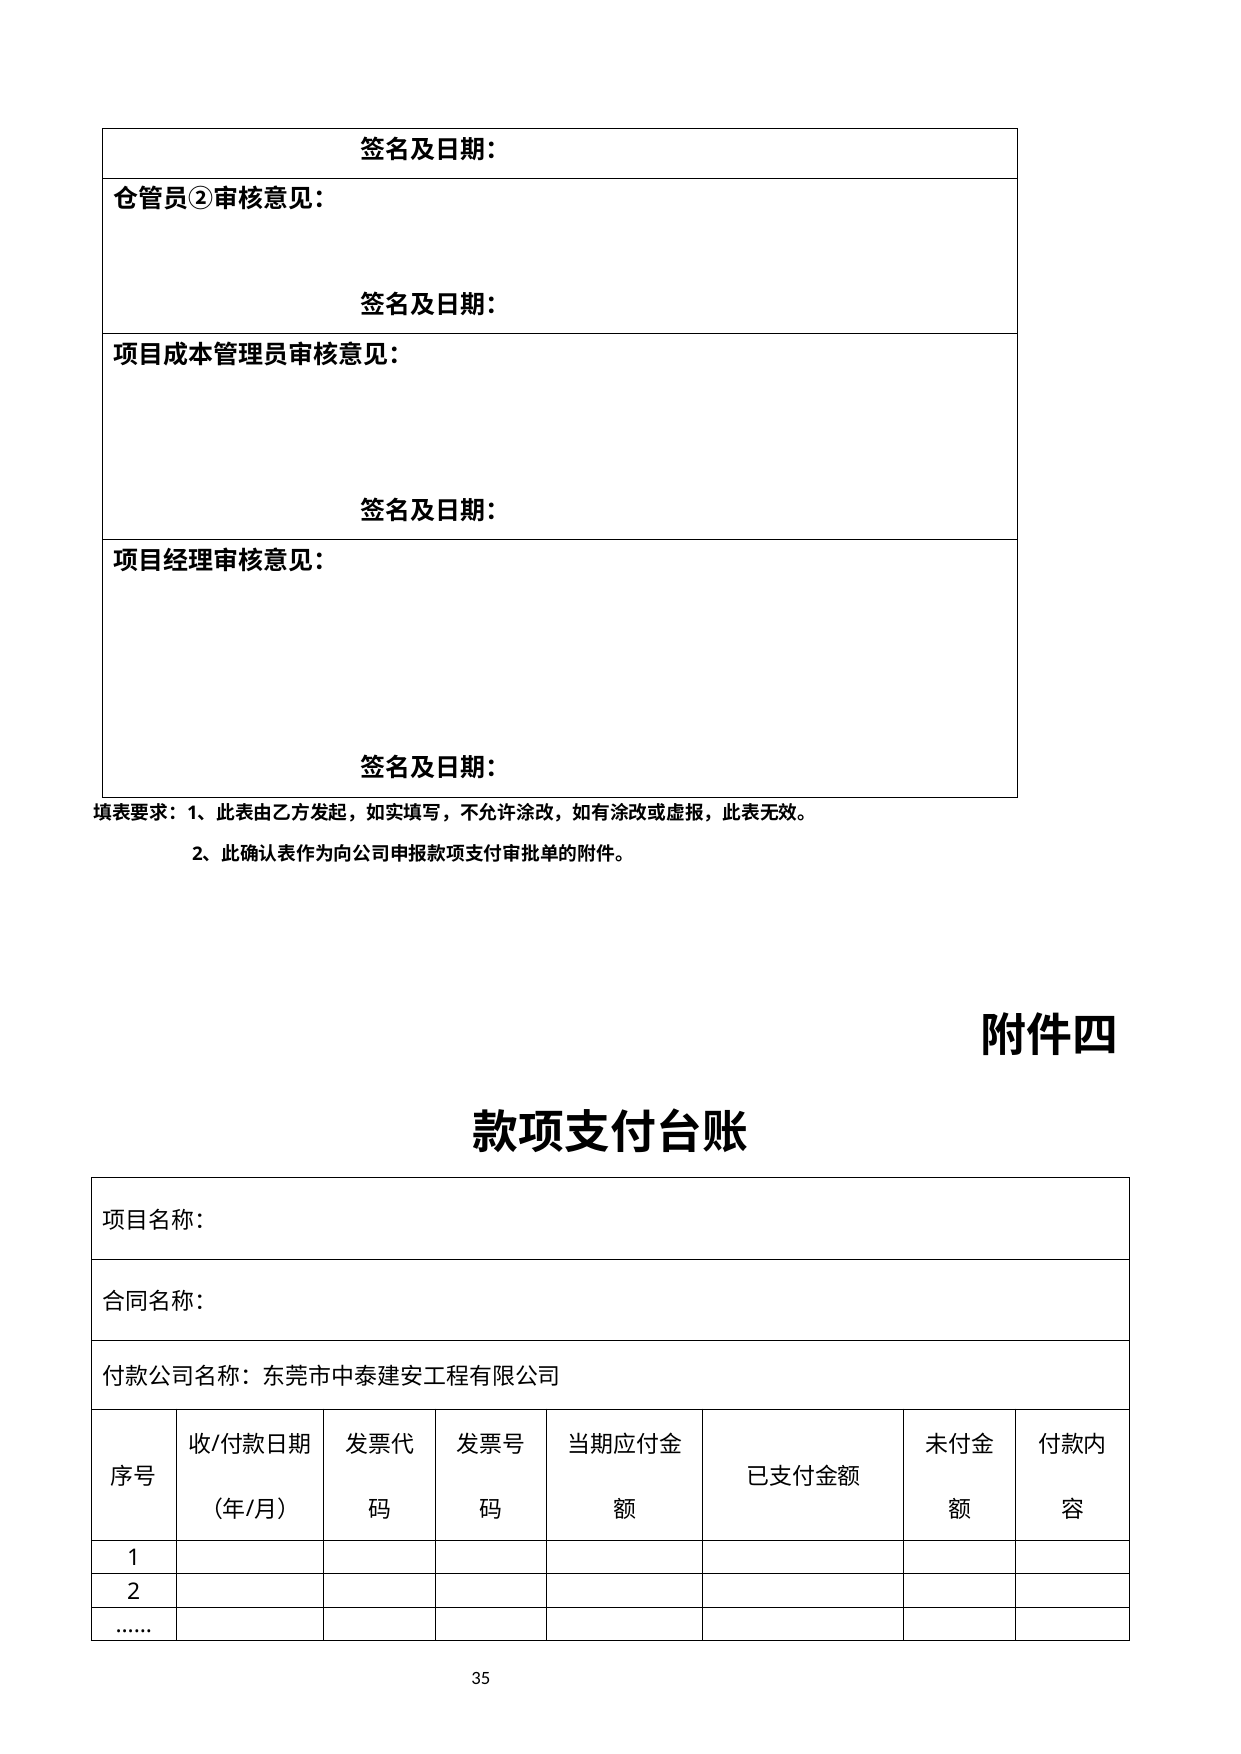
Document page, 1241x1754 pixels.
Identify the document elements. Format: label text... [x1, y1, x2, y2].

table_cell [177, 1574, 323, 1607]
table_cell 当期应付金额 [547, 1410, 702, 1539]
table_cell 付款公司名称：东莞市中泰建安工程有限公司 [92, 1341, 1129, 1408]
table_cell 发票号码 [436, 1410, 546, 1539]
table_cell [103, 129, 1017, 178]
table_cell [177, 1541, 323, 1573]
table_cell [1016, 1608, 1129, 1640]
table_cell [324, 1574, 435, 1607]
table_cell [324, 1541, 435, 1573]
table_cell 项目成本管理员审核意见： 签名及日期： [103, 334, 1017, 539]
table_cell 未付金额 [904, 1410, 1015, 1539]
table_cell 收/付款日期 （年/月） [177, 1410, 323, 1539]
table_cell [177, 1608, 323, 1640]
table_cell [436, 1608, 546, 1640]
table_cell [904, 1541, 1015, 1573]
table_header 附件四 款项支付台账 [91, 917, 1129, 1177]
text 填表要求：1、此表由乙方发起，如实填写，不允许涂改，如有涂改或虚报，此表无效。 [37, 798, 1206, 825]
table_cell 序号 [92, 1410, 176, 1539]
table_cell [904, 1574, 1015, 1607]
table_cell [703, 1574, 903, 1607]
table_cell 2 [92, 1574, 176, 1607]
table_cell 已支付金额 [703, 1410, 903, 1539]
table_cell [436, 1541, 546, 1573]
table_cell 项目经理审核意见： 签名及日期： [103, 540, 1017, 797]
table_cell [1016, 1574, 1129, 1607]
table_cell [547, 1541, 702, 1573]
table_cell [547, 1608, 702, 1640]
table_cell [1016, 1541, 1129, 1573]
table_cell 付款内容 [1016, 1410, 1129, 1539]
table_cell [324, 1608, 435, 1640]
table_cell [547, 1574, 702, 1607]
table_cell …… [92, 1608, 176, 1640]
list 此确认表作为向公司申报款项支付审批单的附件。 [69, 838, 1206, 866]
table_cell [436, 1574, 546, 1607]
table_cell 发票代码 [324, 1410, 435, 1539]
table_cell 1 [92, 1541, 176, 1573]
table_cell 仓管员②审核意见： 签名及日期： [103, 179, 1017, 333]
table_cell [904, 1608, 1015, 1640]
table_cell [703, 1608, 903, 1640]
table_cell 合同名称： [92, 1260, 1129, 1340]
table_cell [703, 1541, 903, 1573]
table_cell 项目名称： [92, 1178, 1129, 1258]
